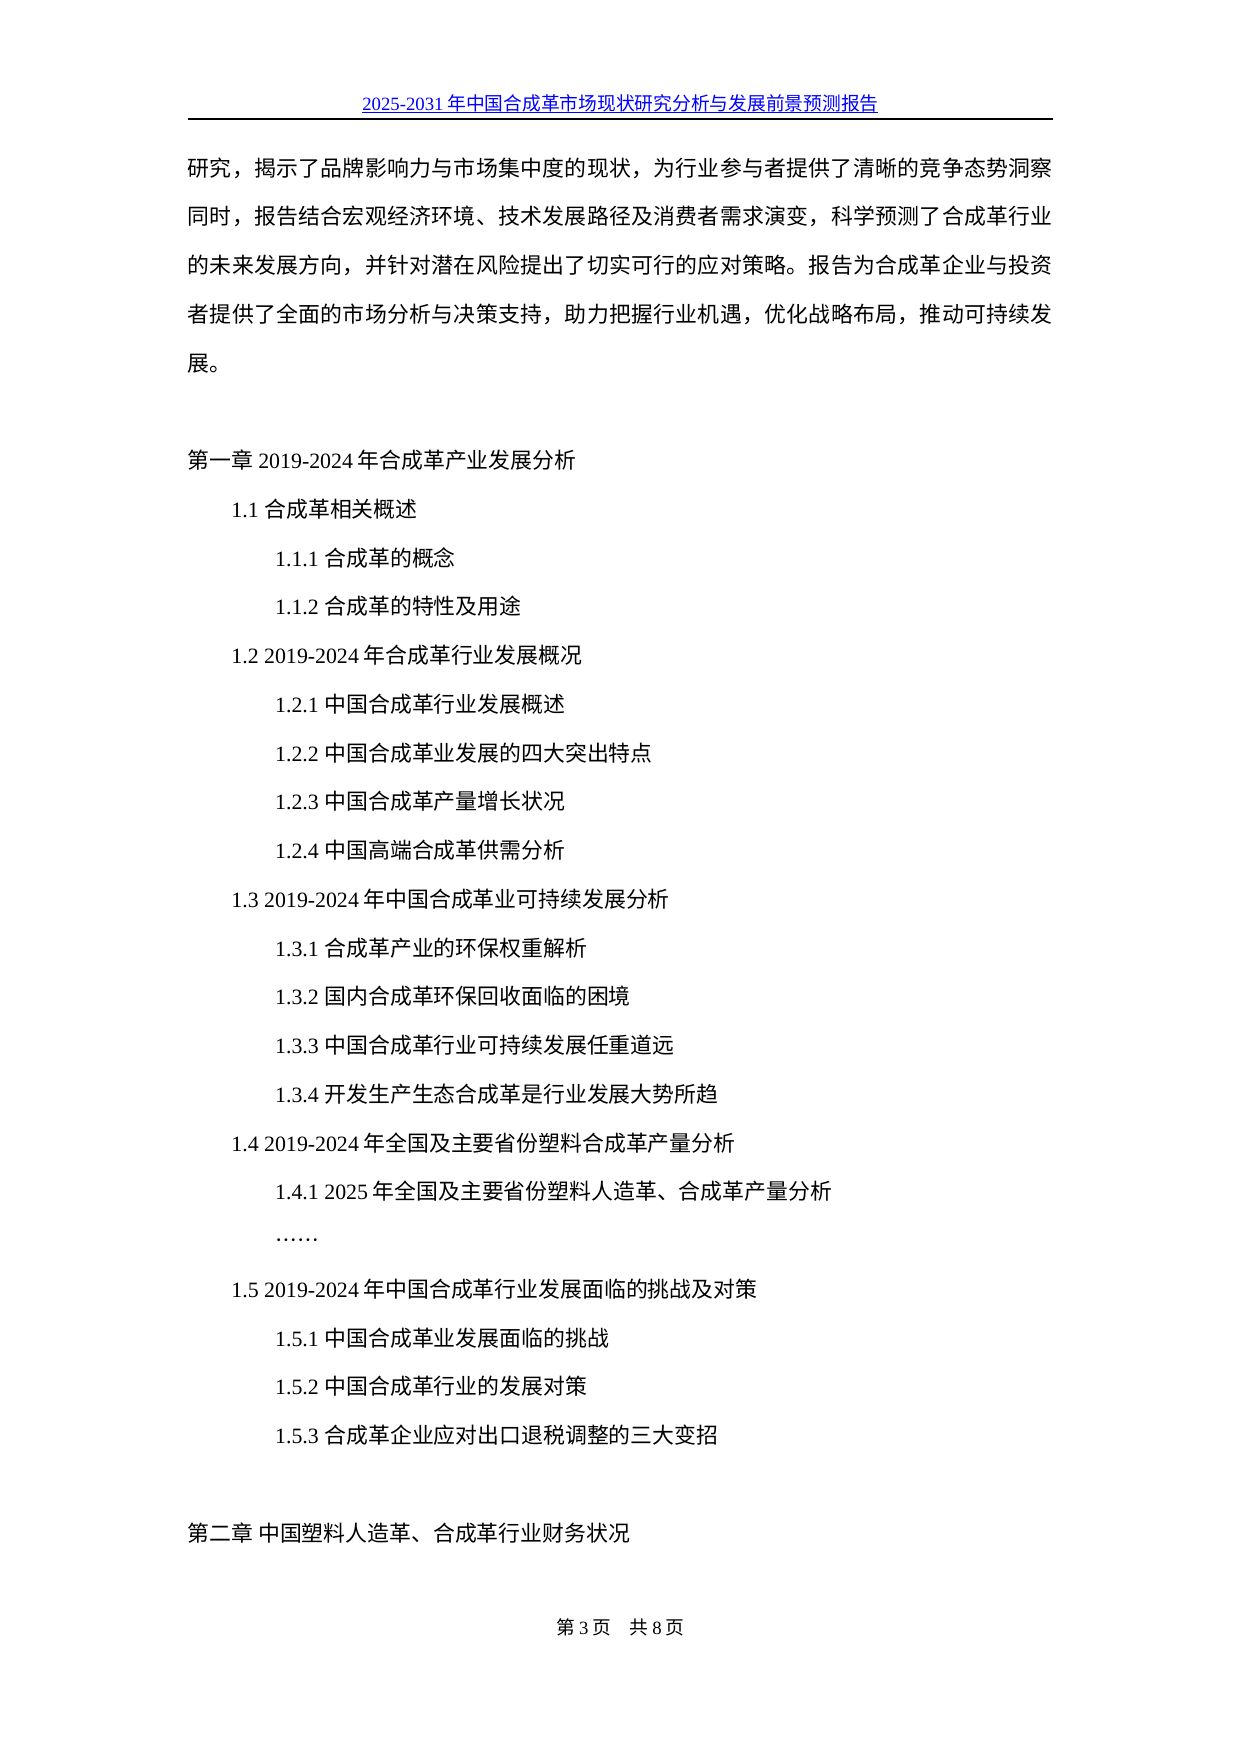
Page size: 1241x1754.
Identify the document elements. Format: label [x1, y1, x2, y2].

text [187, 150, 1053, 1548]
